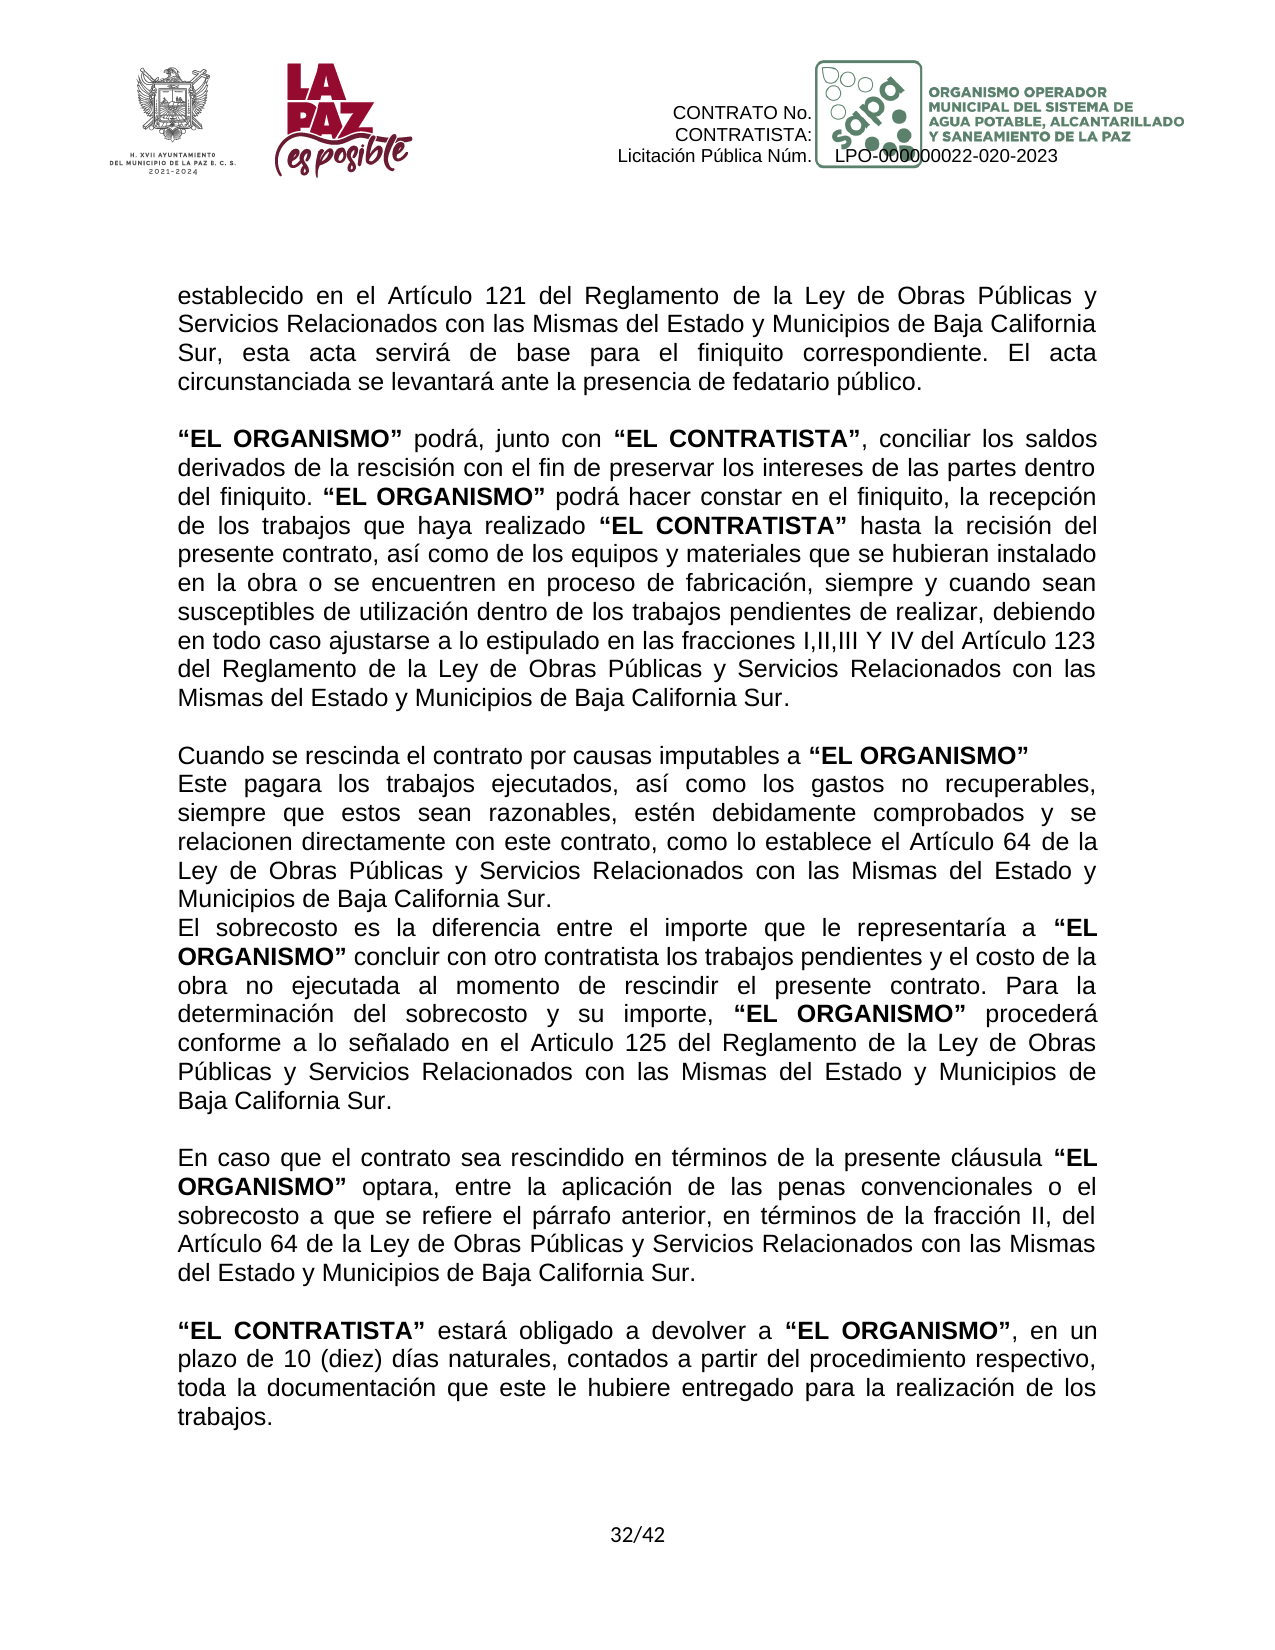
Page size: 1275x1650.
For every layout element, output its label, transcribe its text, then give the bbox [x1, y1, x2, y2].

list Este pagara los trabajos ejecutados, así como los gastos no recuperables, siempre que estos sean razonables, estén debidamente comprobados y se relacionen directamente con este contrato, como lo establece el Artículo 64 de la Ley de Obras Públicas y Servicios Relacionados con las Mismas del Estado y Municipios de Baja California Sur. [177, 769, 1098, 913]
list Cuando se rescinda el contrato por causas imputables a “EL ORGANISMO” [177, 741, 1098, 769]
list En caso que el contrato sea rescindido en términos de la presente cláusula “EL ORGANISMO” optara, entre la aplicación de las penas convencionales o el sobrecosto a que se refiere el párrafo anterior, en términos de la fracción II, del Artículo 64 de la Ley de Obras Públicas y Servicios Relacionados con las Mismas del Estado y Municipios de Baja California Sur. [177, 1143, 1098, 1287]
list “EL ORGANISMO” podrá, junto con “EL CONTRATISTA”, conciliar los saldos derivados de la rescisión con el fin de preservar los intereses de las partes dentro del finiquito. “EL ORGANISMO” podrá hacer constar en el finiquito, la recepción de los trabajos que haya realizado “EL CONTRATISTA” hasta la recisión del presente contrato, así como de los equipos y materiales que se hubieran instalado en la obra o se encuentren en proceso de fabricación, siempre y cuando sean susceptibles de utilización dentro de los trabajos pendientes de realizar, debiendo en todo caso ajustarse a lo estipulado en las fracciones I,II,III Y IV del Artículo 123 del Reglamento de la Ley de Obras Públicas y Servicios Relacionados con las Mismas del Estado y Municipios de Baja California Sur. [177, 424, 1098, 712]
picture [109, 44, 422, 186]
list El sobrecosto es la diferencia entre el importe que le representaría a “EL ORGANISMO” concluir con otro contratista los trabajos pendientes y el costo de la obra no ejecutada al momento de rescindir el presente contrato. Para la determinación del sobrecosto y su importe, “EL ORGANISMO” procederá conforme a lo señalado en el Articulo 125 del Reglamento de la Ley de Obras Públicas y Servicios Relacionados con las Mismas del Estado y Municipios de Baja California Sur. [177, 913, 1098, 1114]
list “EL CONTRATISTA” estará obligado a devolver a “EL ORGANISMO”, en un plazo de 10 (diez) días naturales, contados a partir del procedimiento respectivo, toda la documentación que este le hubiere entregado para la realización de los trabajos. [177, 1316, 1098, 1431]
picture [807, 36, 1193, 192]
